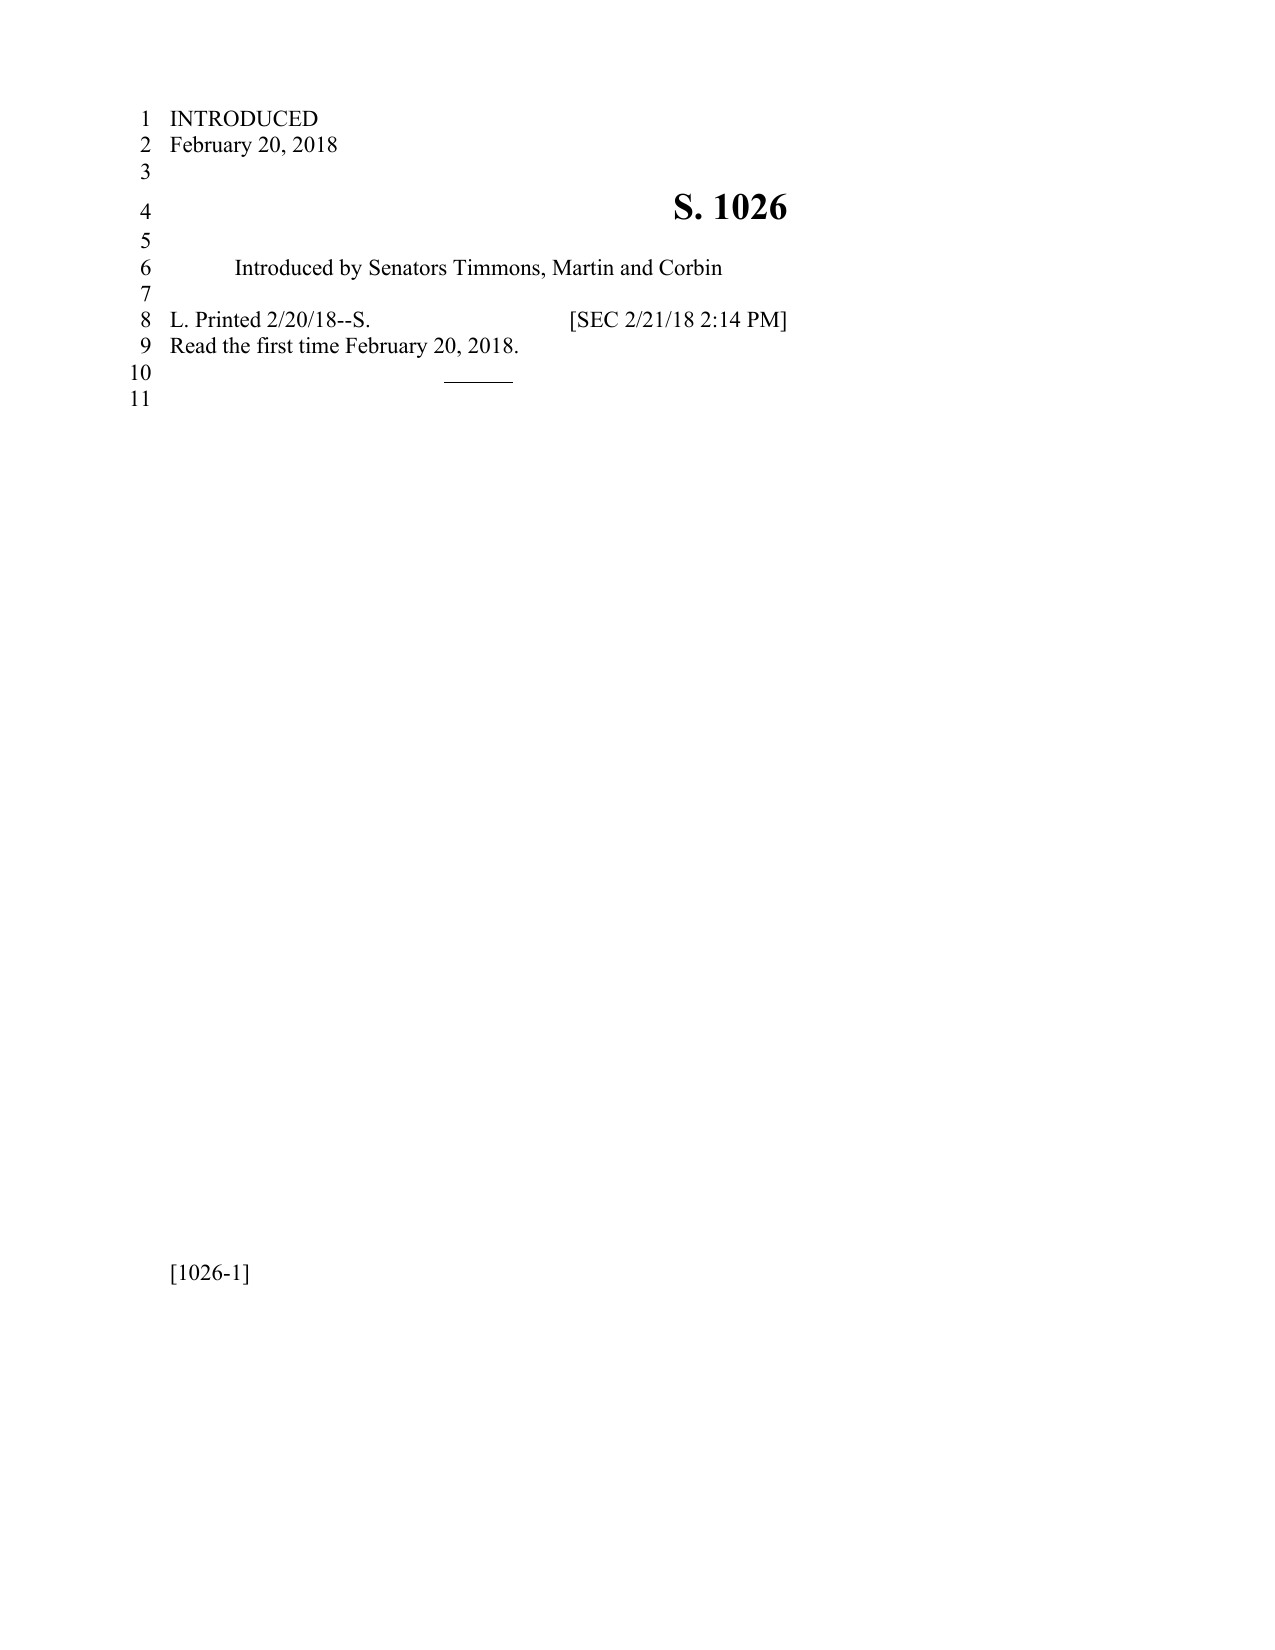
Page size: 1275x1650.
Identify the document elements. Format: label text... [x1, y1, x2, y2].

text L. Printed 2/20/18--S. [SEC 2/21/18 2:14 PM] [169, 306, 787, 333]
text Introduced by Senators Timmons, Martin and Corbin [169, 253, 787, 280]
text February 20, 2018 [169, 131, 787, 158]
text Read the first time February 20, 2018. [169, 333, 787, 359]
text S. 1026 [169, 184, 787, 227]
text INTRODUCED [169, 105, 787, 131]
